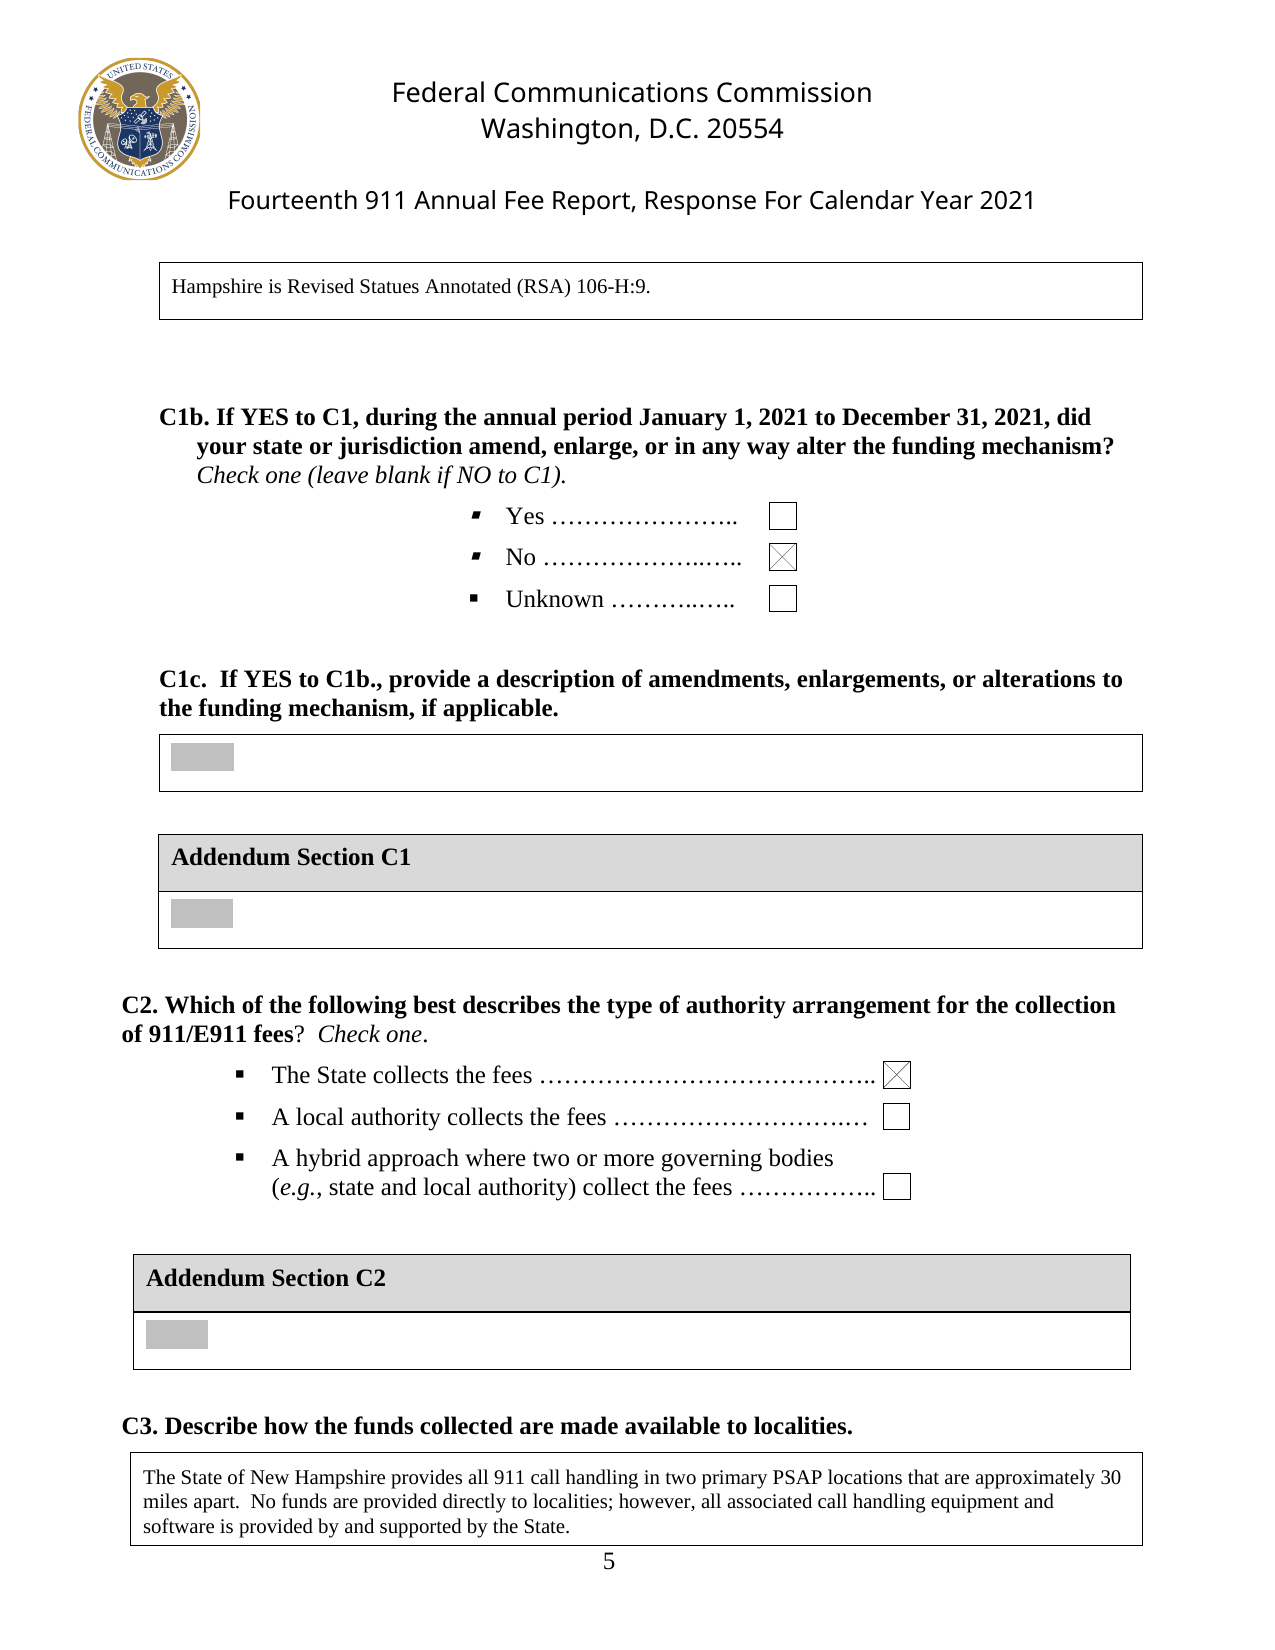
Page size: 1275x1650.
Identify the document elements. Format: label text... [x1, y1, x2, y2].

list A hybrid approach where two or more governing bodies [234, 1143, 1143, 1172]
table_cell [159, 892, 1142, 948]
list Yes ………………….. [121, 501, 1143, 530]
table_header Addendum Section C2 [134, 1255, 1130, 1311]
text C1c. If YES to C1b., provide a description of amendments, enlargements, or alterations to the funding mechanism, if applicable. [159, 664, 1143, 721]
list The State collects the fees ………………………………….. [234, 1060, 1143, 1089]
table_cell [134, 1313, 1130, 1369]
text (e.g., state and local authority) collect the fees …………….. [234, 1172, 1143, 1200]
text C2. Which of the following best describes the type of authority arrangement for the collection of 911/E911 fees? Check one. [121, 990, 1143, 1048]
table_header Addendum Section C1 [159, 835, 1142, 891]
picture [78, 57, 200, 180]
list A local authority collects the fees ……………………….… [234, 1102, 1143, 1130]
list Unknown ………..….. [121, 584, 1143, 612]
list No ………………..….. [121, 542, 1143, 571]
table_header [160, 735, 1142, 791]
text C1b. If YES to C1, during the annual period January 1, 2021 to December 31, 2021, did your state or jurisdiction amend, enlarge, or in any way alter the funding mechanism? Check one (leave blank if NO to C1). [159, 402, 1143, 489]
text C3. Describe how the funds collected are made available to localities. [121, 1411, 1143, 1440]
